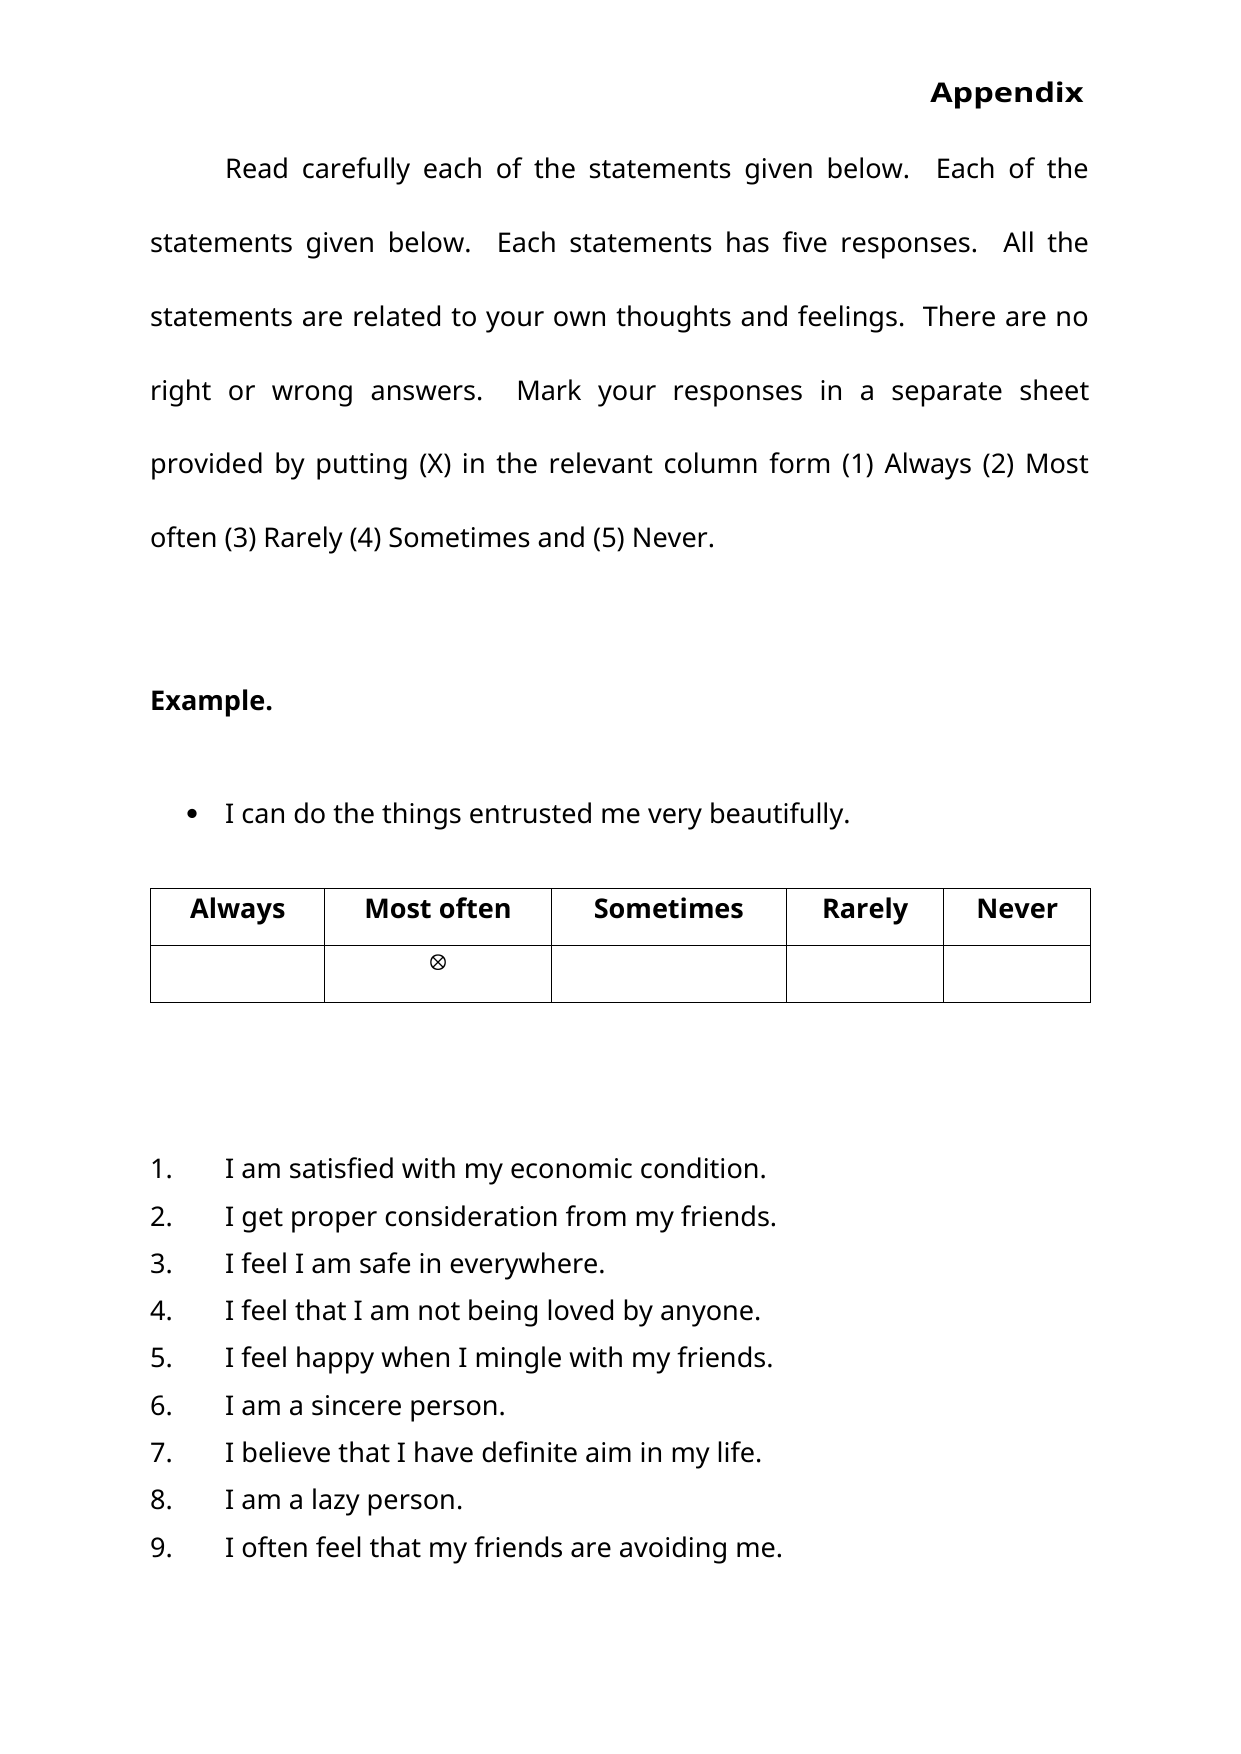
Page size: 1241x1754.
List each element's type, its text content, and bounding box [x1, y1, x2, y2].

list I feel I am safe in everywhere. [150, 1244, 1090, 1281]
list I am satisfied with my economic condition. [150, 1150, 1090, 1187]
text Read carefully each of the statements given below. Each of the statements given below. Each statements has five responses. All the statements are related to your own thoughts and feelings. There are no right or wrong answers. Mark your responses in a separate sheet provided by putting (X) in the relevant column form (1) Always (2) Most often (3) Rarely (4) Sometimes and (5) Never. [150, 150, 1090, 556]
list I feel happy when I mingle with my friends. [150, 1339, 1090, 1376]
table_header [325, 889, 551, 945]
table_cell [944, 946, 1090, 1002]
list I often feel that my friends are avoiding me. [150, 1528, 1090, 1565]
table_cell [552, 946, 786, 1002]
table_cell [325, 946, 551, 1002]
text Example. [150, 682, 1090, 719]
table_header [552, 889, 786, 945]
list I get proper consideration from my friends. [150, 1197, 1090, 1234]
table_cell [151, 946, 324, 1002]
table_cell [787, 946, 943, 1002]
list I believe that I have definite aim in my life. [150, 1433, 1090, 1470]
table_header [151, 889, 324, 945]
list I feel that I am not being loved by anyone. [150, 1292, 1090, 1328]
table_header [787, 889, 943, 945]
list I am a sincere person. [150, 1386, 1090, 1423]
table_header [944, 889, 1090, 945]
list I am a lazy person. [150, 1481, 1090, 1518]
list I can do the things entrusted me very beautifully. [187, 795, 1090, 832]
